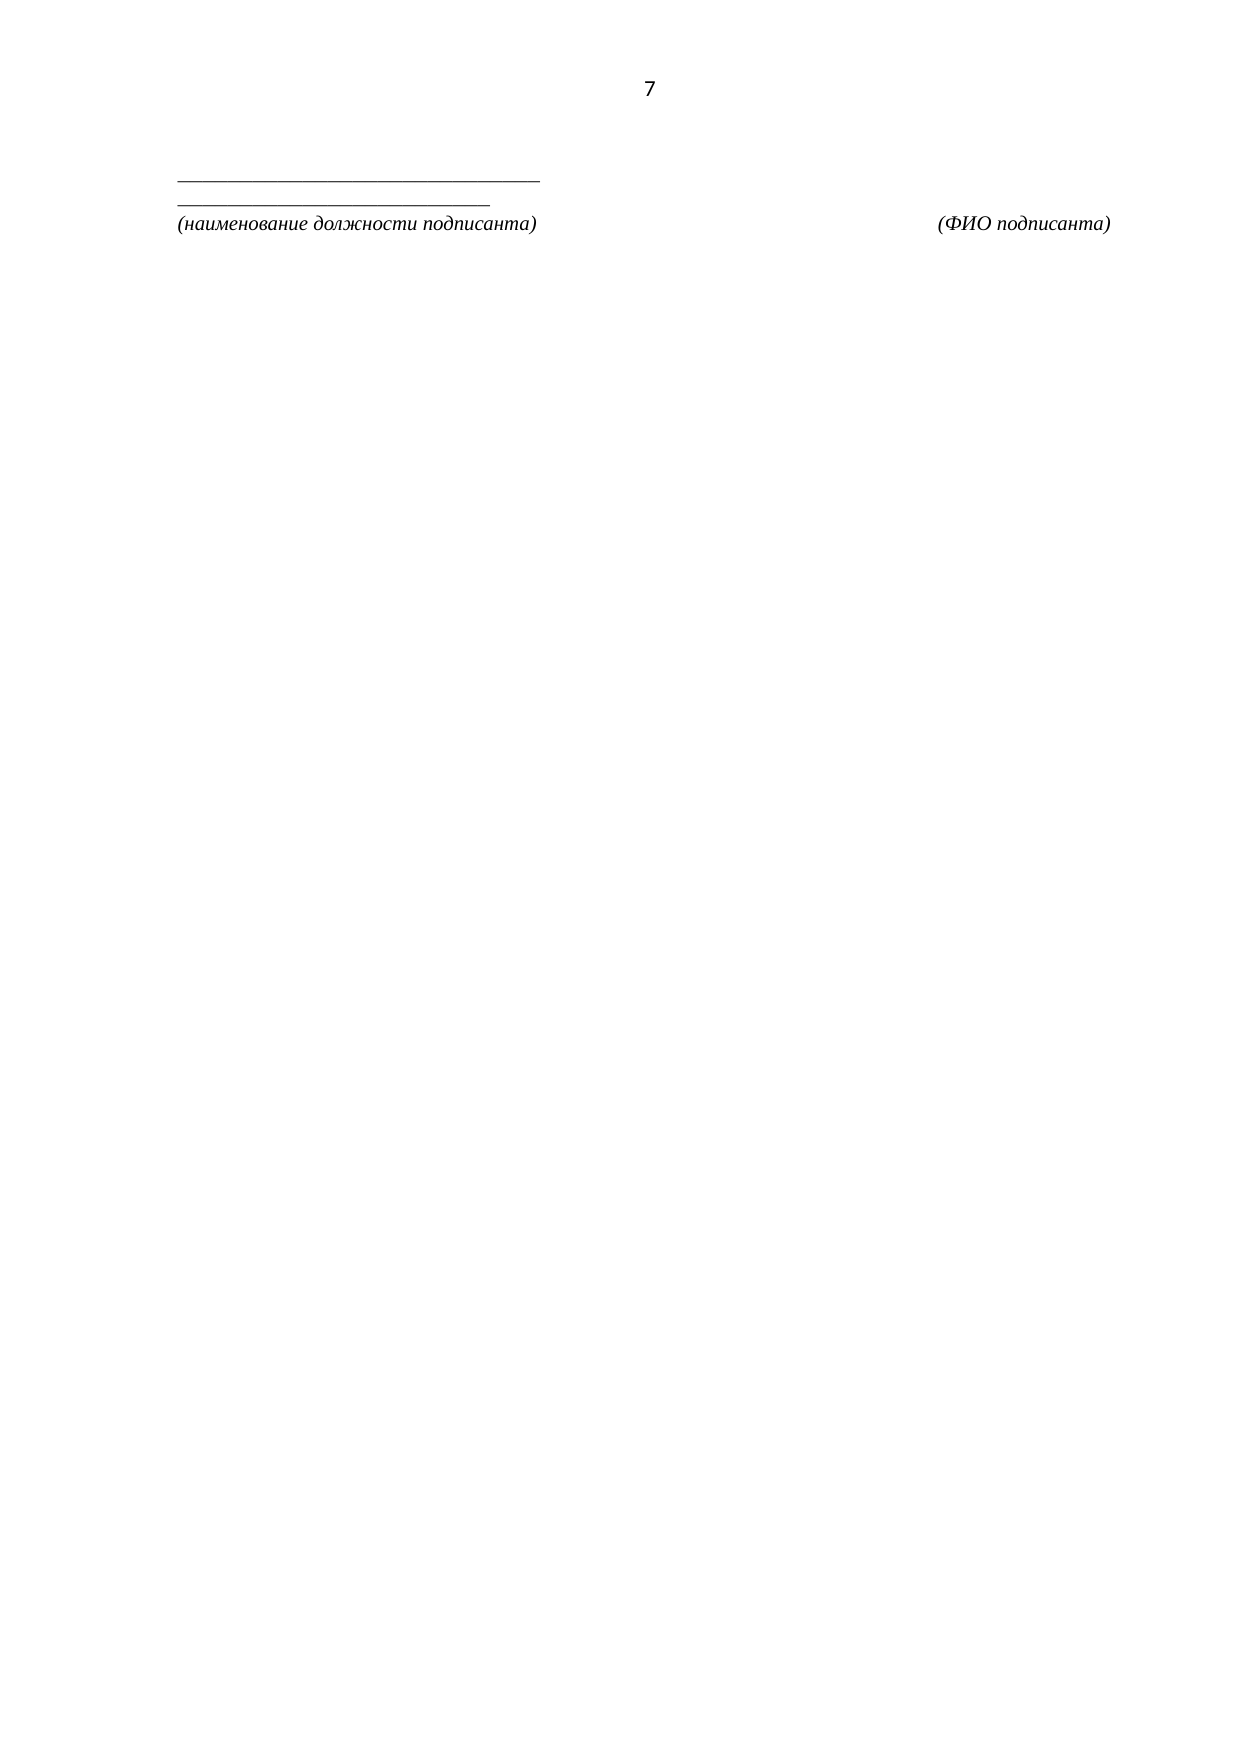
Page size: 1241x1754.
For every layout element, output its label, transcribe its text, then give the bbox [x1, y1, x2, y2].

text (наименование должности подписанта) (ФИО подписанта) [177, 211, 1122, 235]
text _____________________________ _________________________ [177, 163, 1122, 211]
